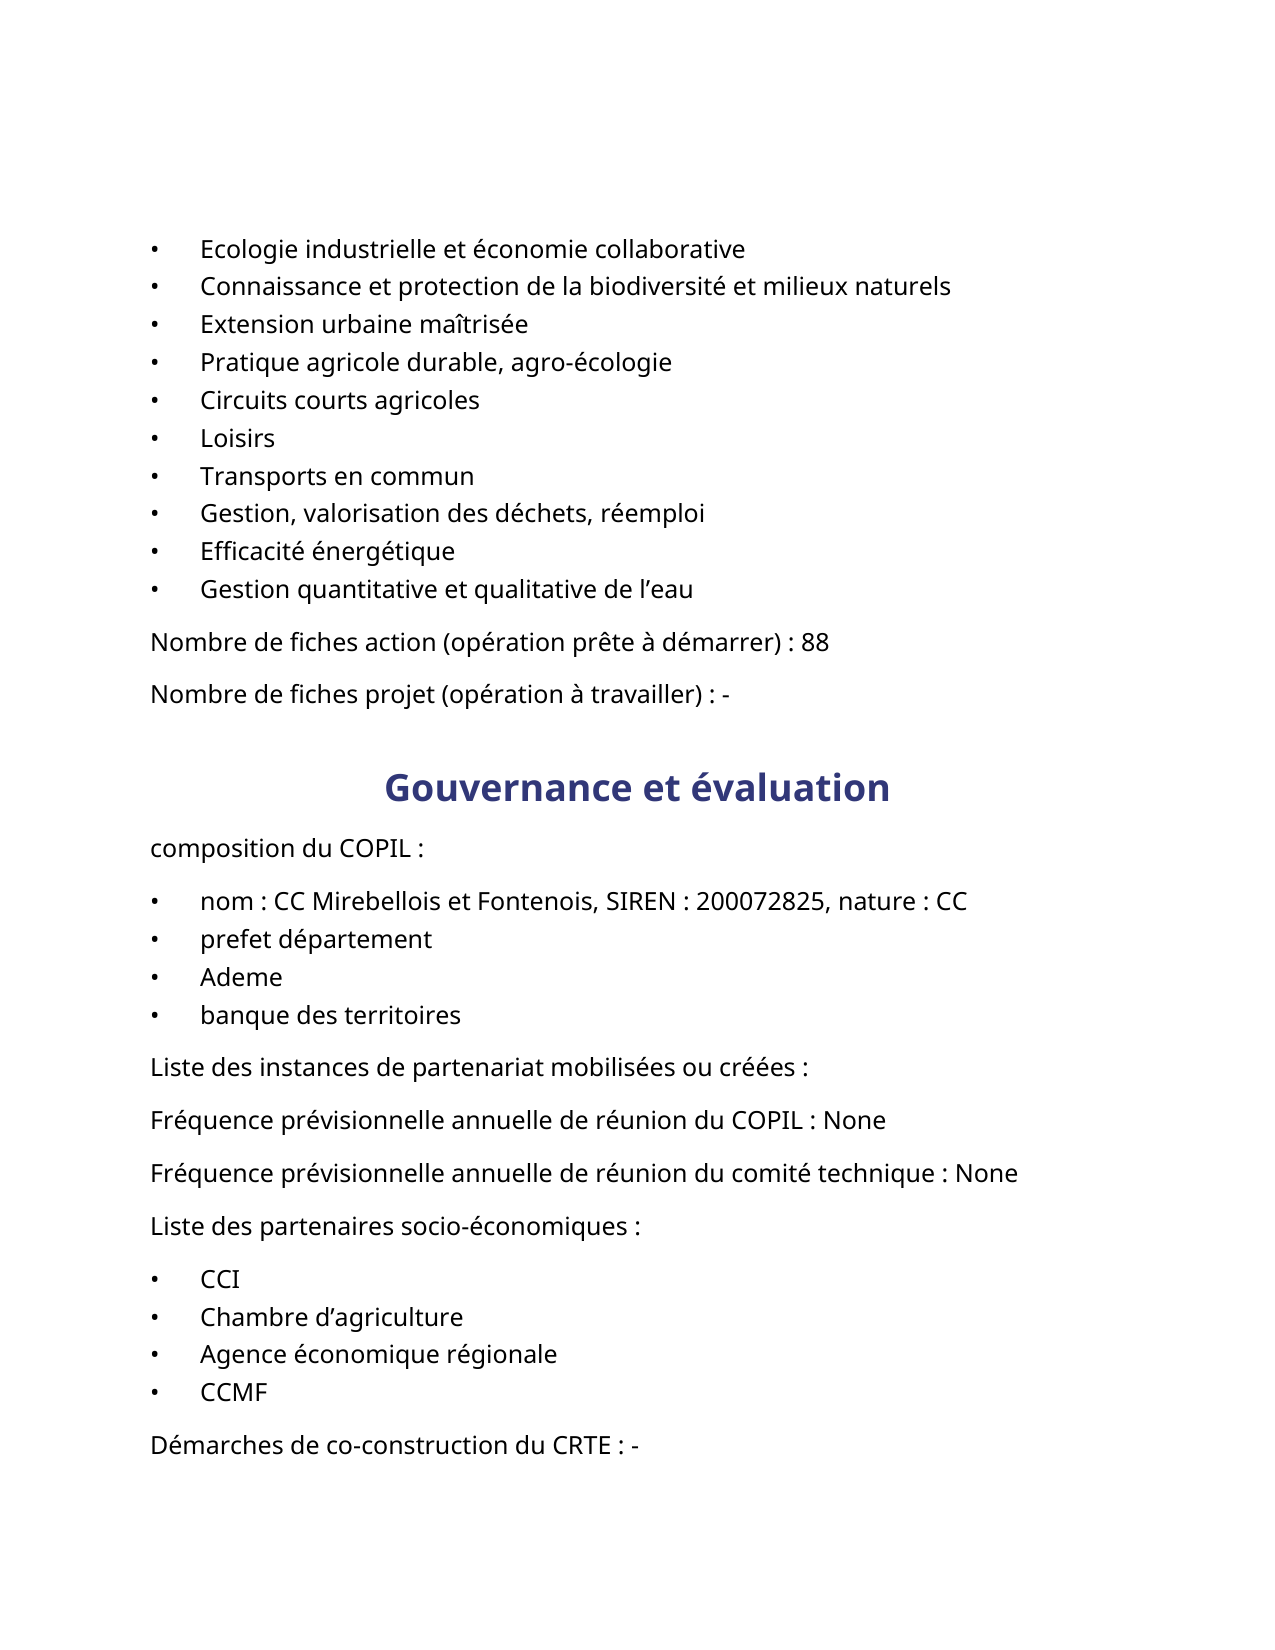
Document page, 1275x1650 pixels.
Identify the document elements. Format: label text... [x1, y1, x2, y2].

text Liste des instances de partenariat mobilisées ou créées : [150, 1050, 1125, 1084]
list CCMF [150, 1375, 1125, 1409]
text Fréquence prévisionnelle annuelle de réunion du COPIL : None [150, 1103, 1125, 1137]
list Efficacité énergétique [150, 534, 1125, 568]
list Gestion, valorisation des déchets, réemploi [150, 496, 1125, 530]
text Liste des partenaires socio-économiques : [150, 1208, 1125, 1243]
list Agence économique régionale [150, 1337, 1125, 1371]
text composition du COPIL : [150, 831, 1125, 865]
text Nombre de fiches action (opération prête à démarrer) : 88 [150, 624, 1125, 658]
list CCI [150, 1261, 1125, 1295]
text Fréquence prévisionnelle annuelle de réunion du comité technique : None [150, 1156, 1125, 1190]
list Ecologie industrielle et économie collaborative [150, 231, 1125, 265]
list Pratique agricole durable, agro-écologie [150, 345, 1125, 379]
list Ademe [150, 959, 1125, 993]
list Gestion quantitative et qualitative de l’eau [150, 572, 1125, 606]
list nom : CC Mirebellois et Fontenois, SIREN : 200072825, nature : CC [150, 884, 1125, 918]
subtitle Gouvernance et évaluation [150, 761, 1125, 812]
text Démarches de co-construction du CRTE : - [150, 1428, 1125, 1462]
list prefet département [150, 922, 1125, 956]
list Extension urbaine maîtrisée [150, 307, 1125, 341]
list Connaissance et protection de la biodiversité et milieux naturels [150, 269, 1125, 303]
list Chambre d’agriculture [150, 1299, 1125, 1333]
list Transports en commun [150, 458, 1125, 492]
text Nombre de fiches projet (opération à travailler) : - [150, 677, 1125, 711]
list Circuits courts agricoles [150, 382, 1125, 417]
list banque des territoires [150, 997, 1125, 1031]
list Loisirs [150, 420, 1125, 454]
